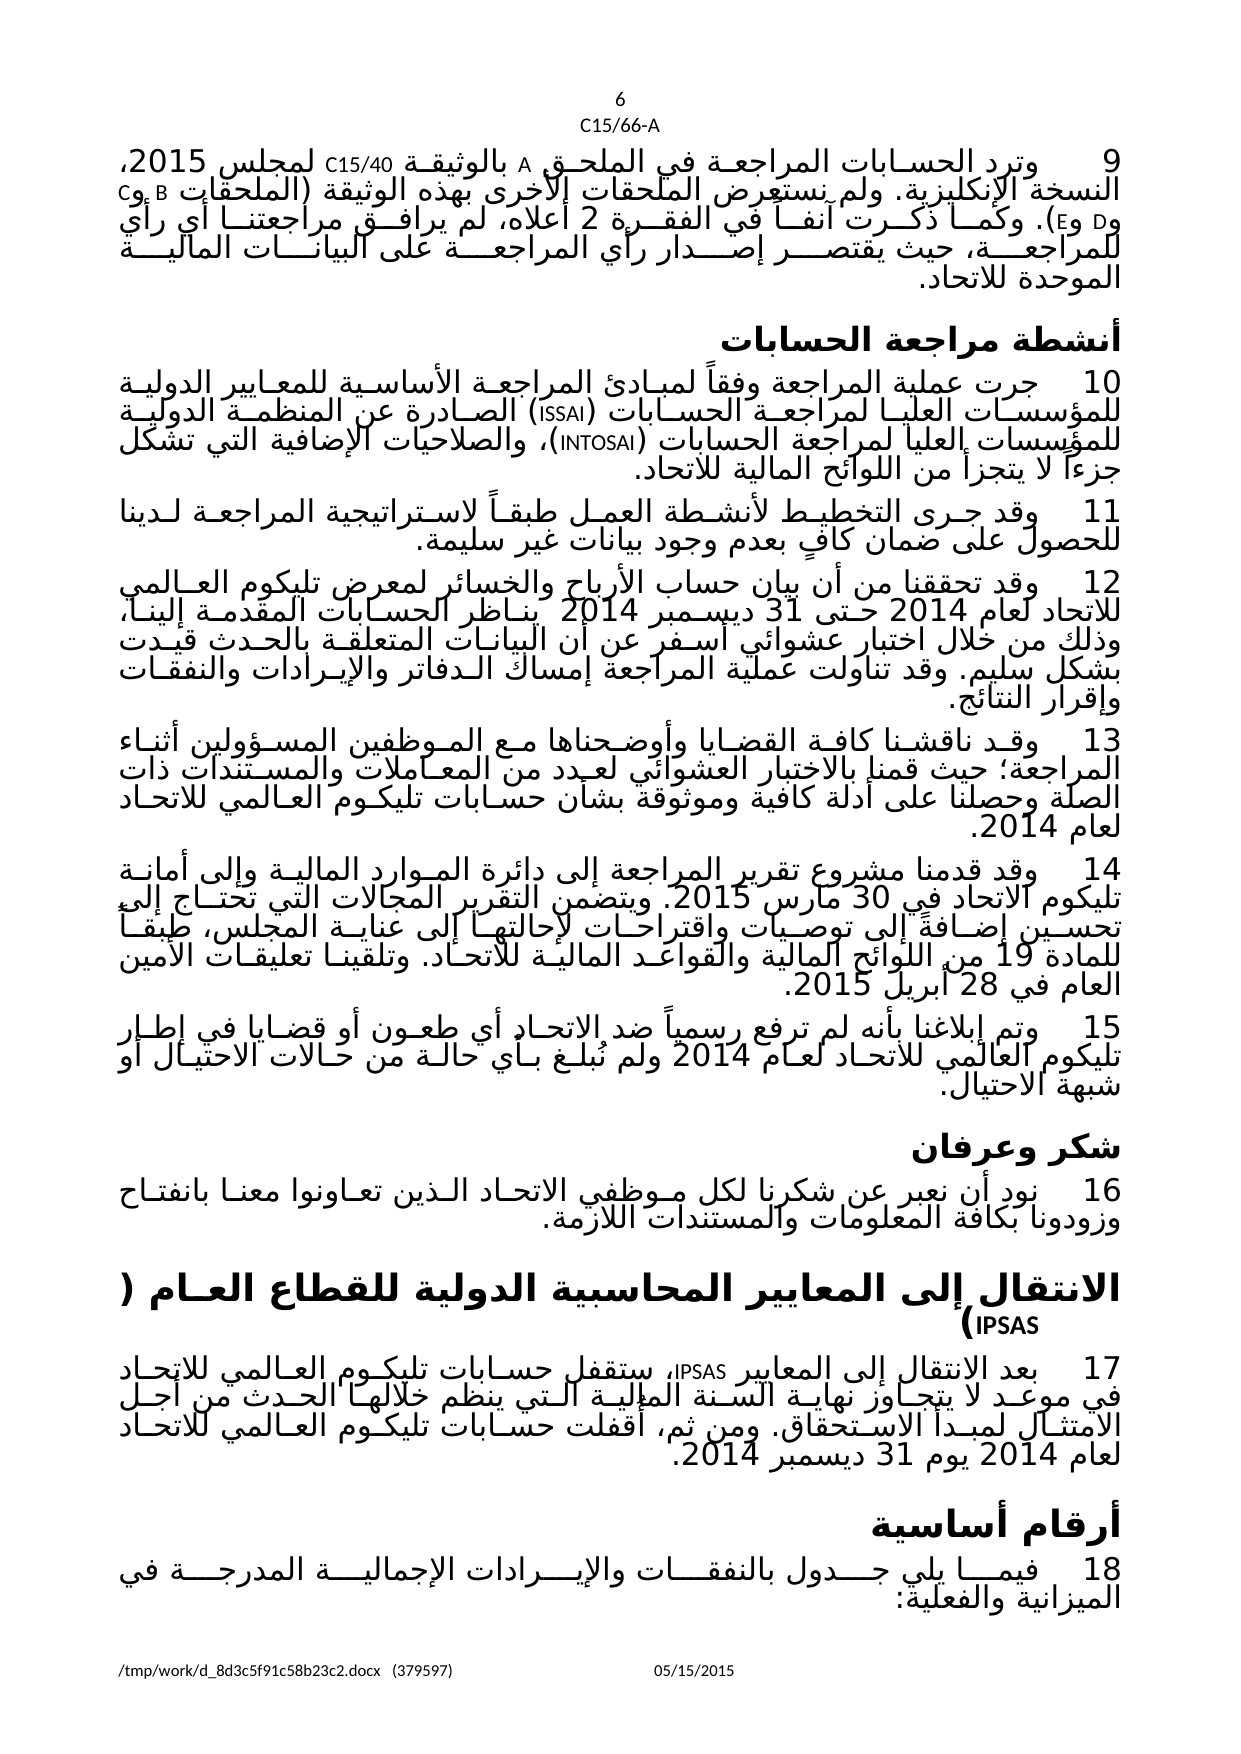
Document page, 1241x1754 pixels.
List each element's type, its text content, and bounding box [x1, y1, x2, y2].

text 15 وتم إبلاغنا بأنه لم ترفع رسمياً ضد الاتحاد أي طعون أو قضايا في إطار تليكوم العالمي للاتحاد لعام 2014 ولم نُبلغ بأي حالة من حالات الاحتيال أو شبهة الاحتيال. [118, 1016, 1122, 1103]
text 18 فيما يلي جدول بالنفقات والإيرادات الإجمالية المدرجة في الميزانية والفعلية: [118, 1557, 1122, 1616]
subtitle شكر وعرفان [1059, 1134, 1122, 1165]
subtitle أنشطة مراجعة الحسابات [118, 327, 1122, 358]
text 11 وقد جرى التخطيط لأنشطة العمل طبقاً لاستراتيجية المراجعة لدينا للحصول على ضمان كافٍ بعدم وجود بيانات غير سليمة. [118, 499, 1122, 557]
text 17 بعد الانتقال إلى المعايير IPSAS، ستقفل حسابات تليكوم العالمي للاتحاد في موعد لا يتجاوز نهاية السنة المالية التي ينظم خلالها الحدث من أجل الامتثال لمبدأ الاستحقاق. ومن ثم، أُقفلت حسابات تليكوم العالمي للاتحاد لعام 2014 يوم 31 ديسمبر 2014. [118, 1356, 1122, 1472]
text 13 وقد ناقشنا كافة القضايا وأوضحناها مع الموظفين المسؤولين أثناء المراجعة؛ حيث قمنا بالاختبار العشوائي لعدد من المعاملات والمستندات ذات الصلة وحصلنا على أدلة كافية وموثوقة بشأن حسابات تليكوم العالمي للاتحاد لعام 2014. [118, 728, 1122, 845]
subtitle الانتقال إلى المعايير المحاسبية الدولية للقطاع العام (IPSAS) [118, 1273, 1122, 1343]
text 14 وقد قدمنا مشروع تقرير المراجعة إلى دائرة الموارد المالية وإلى أمانة تليكوم الاتحاد في 30 مارس 2015. ويتضمن التقرير المجالات التي تحتاج إلى تحسين إضافةً إلى توصيات واقتراحات لإحالتها إلى عناية المجلس، طبقاً للمادة 19 من اللوائح المالية والقواعد المالية للاتحاد. وتلقينا تعليقات الأمين العام في 28 أبريل 2015. [118, 857, 1122, 1003]
subtitle شكر وعرفان [118, 1134, 1084, 1165]
text 12 وقد تحققنا من أن بيان حساب الأرباح والخسائر لمعرض تليكوم العالمي للاتحاد لعام 2014 حتى 31 ديسمبر 2014 يناظر الحسابات المقدمة إلينا، وذلك من خلال اختبار عشوائي أسفر عن أن البيانات المتعلقة بالحدث قيدت بشكل سليم. وقد تناولت عملية المراجعة إمساك الدفاتر والإيرادات والنفقات وإقرار النتائج. [118, 570, 1122, 716]
subtitle أرقام أساسية [118, 1510, 1122, 1545]
text 10 جرت عملية المراجعة وفقاً لمبادئ المراجعة الأساسية للمعايير الدولية للمؤسسات العليا لمراجعة الحسابات (ISSAI) الصادرة عن المنظمة الدولية للمؤسسات العليا لمراجعة الحسابات (INTOSAI)، والصلاحيات الإضافية التي تشكل جزءاً لا يتجزأ من اللوائح المالية للاتحاد. [118, 370, 1122, 487]
text 16 نود أن نعبر عن شكرنا لكل موظفي الاتحاد الذين تعاونوا معنا بانفتاح وزودونا بكافة المعلومات والمستندات اللازمة. [118, 1178, 1122, 1236]
text 9 وترد الحسابات المراجعة في الملحق A بالوثيقة C15/40 لمجلس 2015، النسخة الإنكليزية. ولم نستعرض الملحقات الأخرى بهذه الوثيقة (الملحقات B وC وD وE). وكما ذكرت آنفاً في الفقرة 2 أعلاه، لم يرافق مراجعتنا أي رأي للمراجعة، حيث يقتصر إصدار رأي المراجعة على البيانات المالية الموحدة للاتحاد. [118, 150, 1122, 295]
